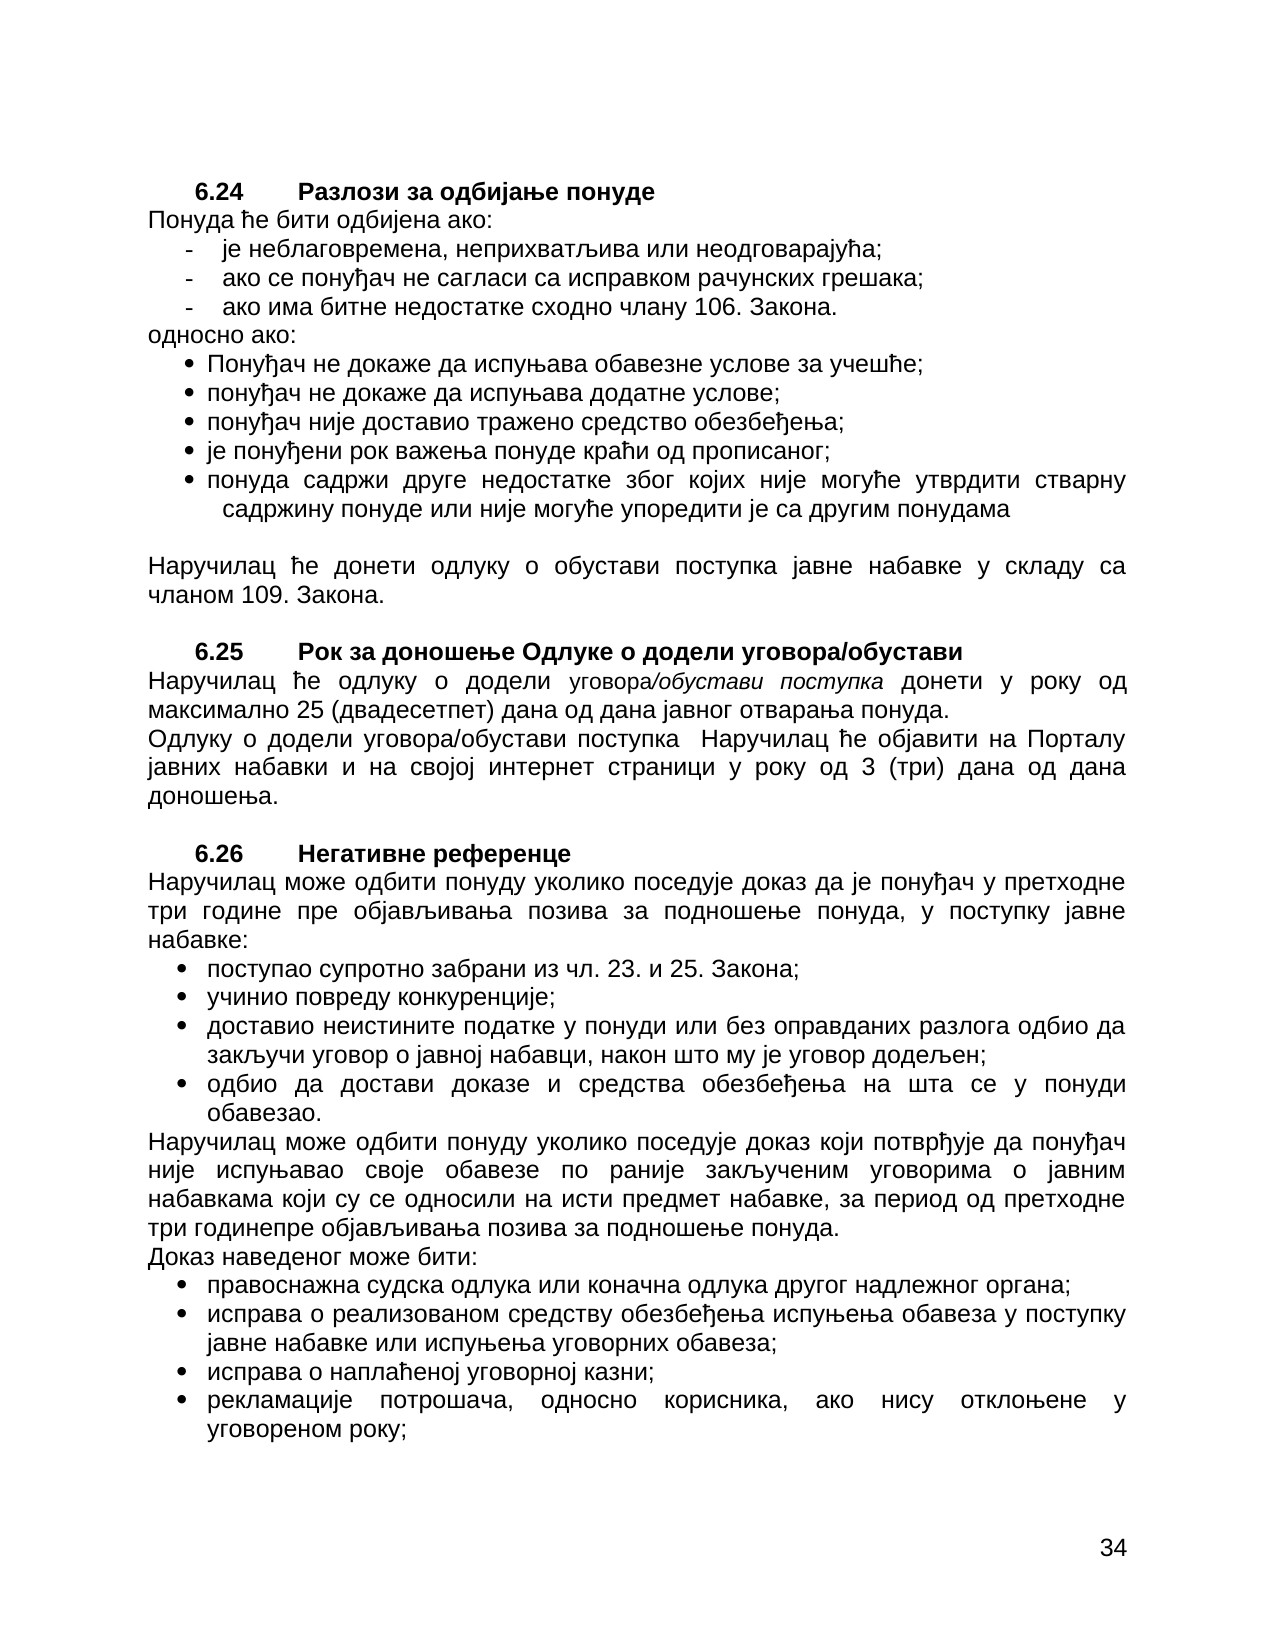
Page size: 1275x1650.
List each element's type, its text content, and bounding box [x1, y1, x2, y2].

text Наручилац може одбити понуду уколико поседује доказ који потврђује да понуђач није испуњавао своје обавезе по раније закљученим уговорима о јавним набавкама који су се односили на исти предмет набавке, за период од претходне три годинепре објављивања позива за подношење понуда. [148, 1126, 1127, 1241]
list Понуђач не докаже да испуњава обавезне услове за учешће; [185, 349, 1127, 378]
text Одлуку о додели уговора/обустави поступка Наручилац ће објавити на Порталу јавних набавки и на својој интернет страници у року од 3 (три) дана од дана доношења. [148, 723, 1127, 810]
text рекламације потрошача, односно корисника, ако нису отклоњене у уговореном року; [177, 1386, 1127, 1443]
text Наручилац може одбити понуду уколико поседује доказ да је понуђач у претходне три године пре објављивања позива за подношење понуда, у поступку јавне набавке: [148, 867, 1127, 953]
text Наручилац ће одлуку о додели уговора/обустави поступка донети у року од максимално 25 (двадесетпет) дана од дана јавног отварања понуда. [148, 666, 1127, 723]
list односно ако: [148, 321, 1127, 349]
text Наручилац ће донети одлуку о обустави поступка јавне набавке у складу са чланом 109. Закона. [148, 551, 1127, 608]
text исправа о реализованом средству обезбеђења испуњења обавеза у поступку јавне набавке или испуњења уговорних обавеза; [177, 1299, 1127, 1357]
text Доказ наведеног може бити: [148, 1241, 1127, 1270]
list понуђач не докаже да испуњава додатне услове; [185, 378, 1127, 407]
list ако се понуђач не сагласи са исправком рачунских грешака; [185, 263, 1127, 292]
text одбио да достави доказе и средства обезбеђења на шта се у понуди обавезао. [177, 1069, 1127, 1126]
list Негативне референце [194, 838, 1127, 867]
text Понуда ће бити одбијена ако: [148, 205, 1127, 234]
list понуда садржи друге недостатке због којих није могуће утврдити стварну садржину понуде или није могуће упоредити је са другим понудама [185, 465, 1127, 522]
list је неблаговремена, неприхватљива или неодговарајућа; [185, 234, 1127, 263]
text учинио повреду конкуренције; [177, 982, 1127, 1011]
list Рок за доношење Одлуке о додели уговора/обустави [194, 637, 1127, 666]
text правоснажна судска одлука или коначна одлука другог надлежног органа; [177, 1270, 1127, 1299]
text исправа о наплаћеној уговорној казни; [177, 1357, 1127, 1386]
list Разлози за одбијање понуде [194, 176, 1127, 205]
list је понуђени рок важења понуде краћи од прописаног; [185, 436, 1127, 465]
text доставио неистините податке у понуди или без оправданих разлога одбио да закључи уговор о јавној набавци, након што му је уговор додељен; [177, 1011, 1127, 1069]
list понуђач није доставио тражено средство обезбеђења; [185, 407, 1127, 436]
text поступао супротно забрани из чл. 23. и 25. Закона; [177, 953, 1127, 982]
list ако има битне недостатке сходно члану 106. Закона. [185, 292, 1127, 321]
